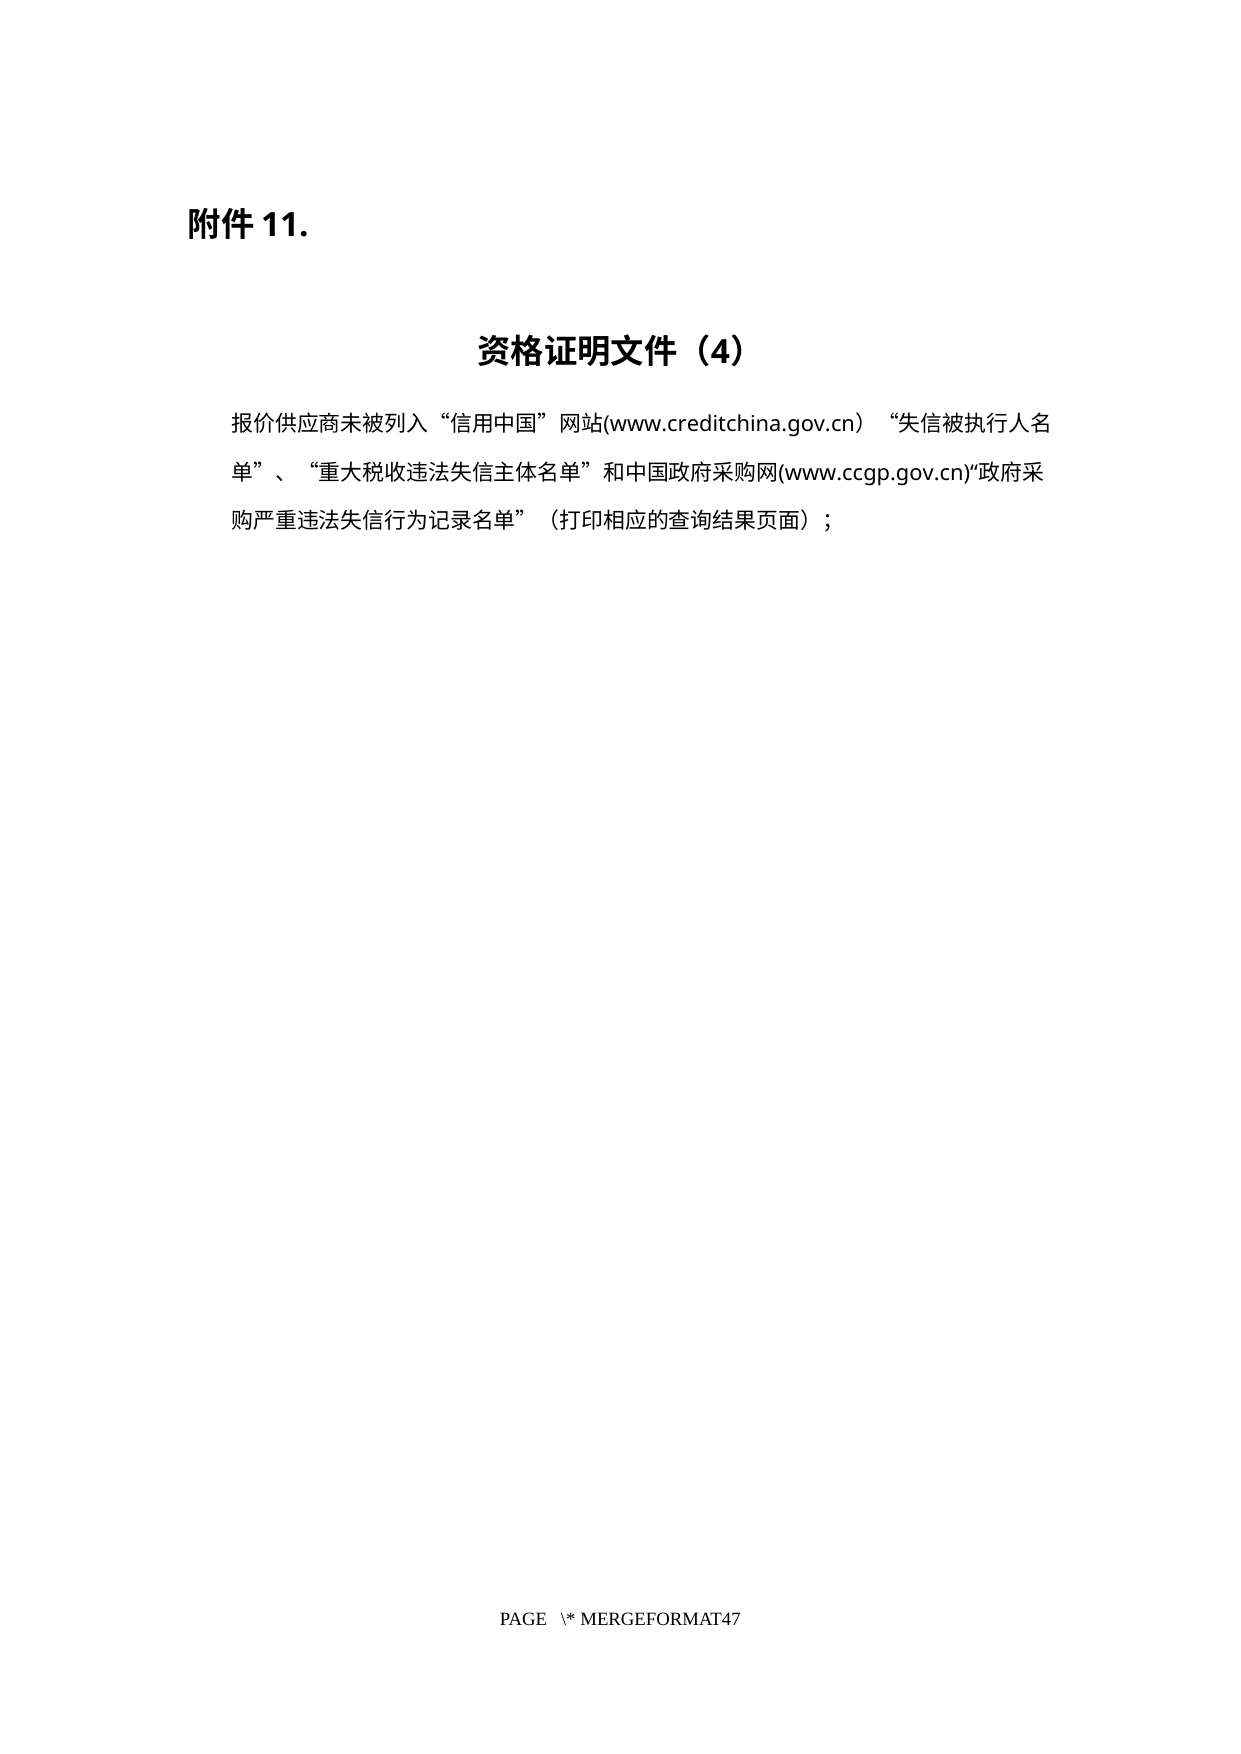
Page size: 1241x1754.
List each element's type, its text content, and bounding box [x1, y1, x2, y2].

subtitle 附件11. [187, 189, 1053, 254]
text 资格证明文件（4） [187, 316, 1053, 381]
text 报价供应商未被列入“信用中国”网站(www.creditchina.gov.cn）“失信被执行人名单”、“重大税收违法失信主体名单”和中国政府采购网(www.ccgp.gov.cn)“政府采购严重违法失信行为记录名单”（打印相应的查询结果页面）； [231, 406, 1053, 536]
